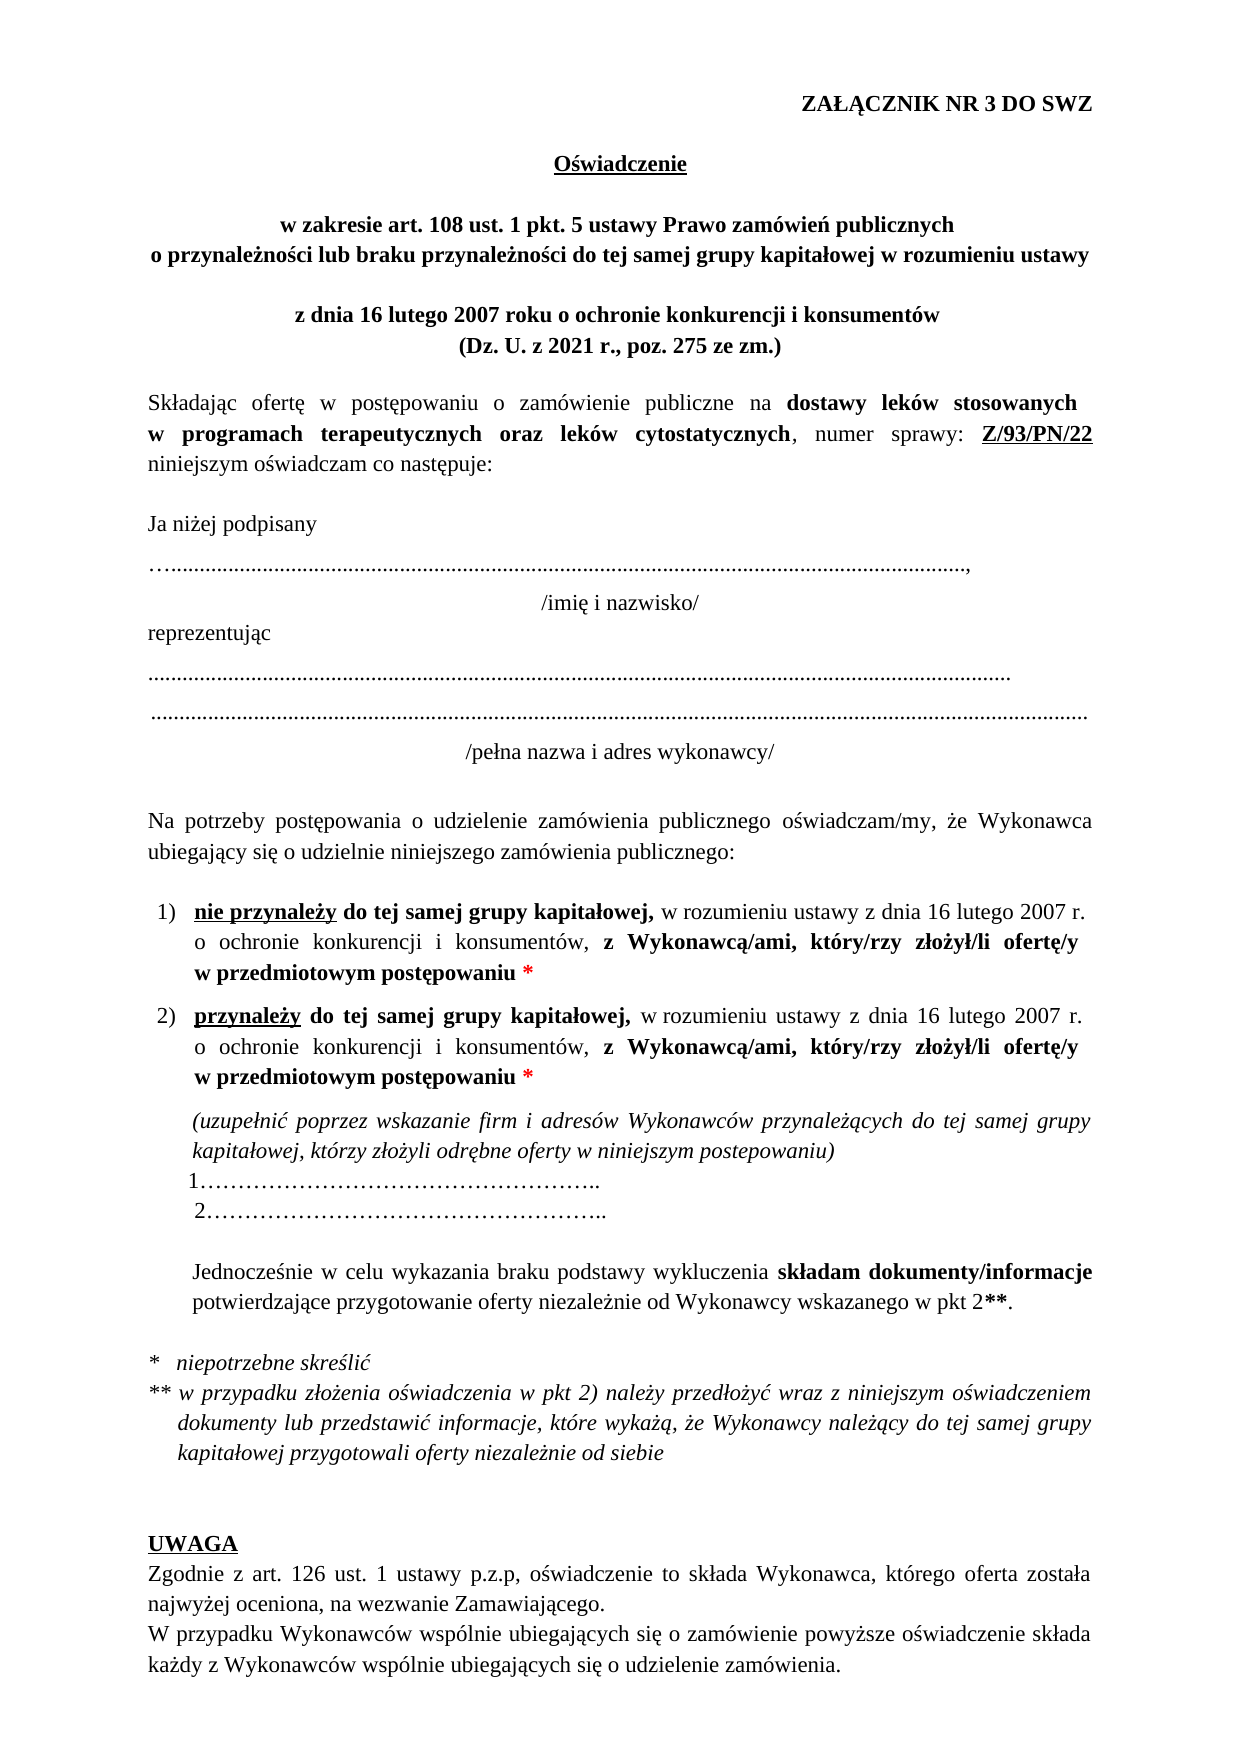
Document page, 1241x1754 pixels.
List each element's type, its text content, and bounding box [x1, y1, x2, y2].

text w zakresie art. 108 ust. 1 pkt. 5 ustawy Prawo zamówień publicznych o przynależności lub braku przynależności do tej samej grupy kapitałowej w rozumieniu ustawy z dnia 16 lutego 2007 roku o ochronie konkurencji i konsumentów (Dz. U. z 2021 r., poz. 275 ze zm.) [148, 211, 1093, 358]
text UWAGA [148, 1530, 1092, 1556]
text W przypadku Wykonawców wspólnie ubiegających się o zamówienie powyższe oświadczenie składa każdy z Wykonawców wspólnie ubiegających się o udzielenie zamówienia. [148, 1620, 1092, 1677]
list przynależy do tej samej grupy kapitałowej, w rozumieniu ustawy z dnia 16 lutego 2007 r. o ochronie konkurencji i konsumentów, z Wykonawcą/ami, który/rzy złożył/li ofertę/y w przedmiotowym postępowaniu * [157, 1002, 1093, 1089]
text 1…………………………………………….. [148, 1167, 1093, 1194]
text Jednocześnie w celu wykazania braku podstawy wykluczenia składam dokumenty/informacje potwierdzające przygotowanie oferty niezależnie od Wykonawcy wskazanego w pkt 2**. [192, 1258, 1092, 1314]
text Zgodnie z art. 126 ust. 1 ustawy p.z.p, oświadczenie to składa Wykonawca, którego oferta została najwyżej oceniona, na wezwanie Zamawiającego. [148, 1560, 1092, 1617]
list (uzupełnić poprzez wskazanie firm i adresów Wykonawców przynależących do tej samej grupy kapitałowej, którzy złożyli odrębne oferty w niniejszym postepowaniu) [192, 1107, 1092, 1163]
text * niepotrzebne skreślić [148, 1348, 1092, 1375]
text Na potrzeby postępowania o udzielenie zamówienia publicznego oświadczam/my, że Wykonawca ubiegający się o udzielnie niniejszego zamówienia publicznego: [148, 807, 1093, 864]
text 2…………………………………………….. [148, 1197, 1093, 1224]
text ** w przypadku złożenia oświadczenia w pkt 2) należy przedłożyć wraz z niniejszym oświadczeniem dokumenty lub przedstawić informacje, które wykażą, że Wykonawcy należący do tej samej grupy kapitałowej przygotowali oferty niezależnie od siebie [148, 1379, 1092, 1466]
list nie przynależy do tej samej grupy kapitałowej, w rozumieniu ustawy z dnia 16 lutego 2007 r. o ochronie konkurencji i konsumentów, z Wykonawcą/ami, który/rzy złożył/li ofertę/y w przedmiotowym postępowaniu * [157, 898, 1093, 985]
text Składając ofertę w postępowaniu o zamówienie publiczne na dostawy leków stosowanych w programach terapeutycznych oraz leków cytostatycznych, numer sprawy: Z/93/PN/22 niniejszym oświadczam co następuje: [148, 389, 1092, 476]
text /imię i nazwisko/ [148, 589, 1092, 616]
text Ja niżej podpisany [148, 510, 1092, 537]
text ....................................................................................................................................................... [148, 659, 1092, 685]
text Oświadczenie [148, 150, 1093, 177]
text reprezentując [148, 619, 1092, 646]
text …..........................................................................................................................................., [148, 550, 1092, 576]
text ..................................................................................................................................................................../pełna nazwa i adres wykonawcy/ [148, 698, 1092, 764]
text ZAŁĄCZNIK NR 3 DO SWZ [148, 90, 1093, 116]
